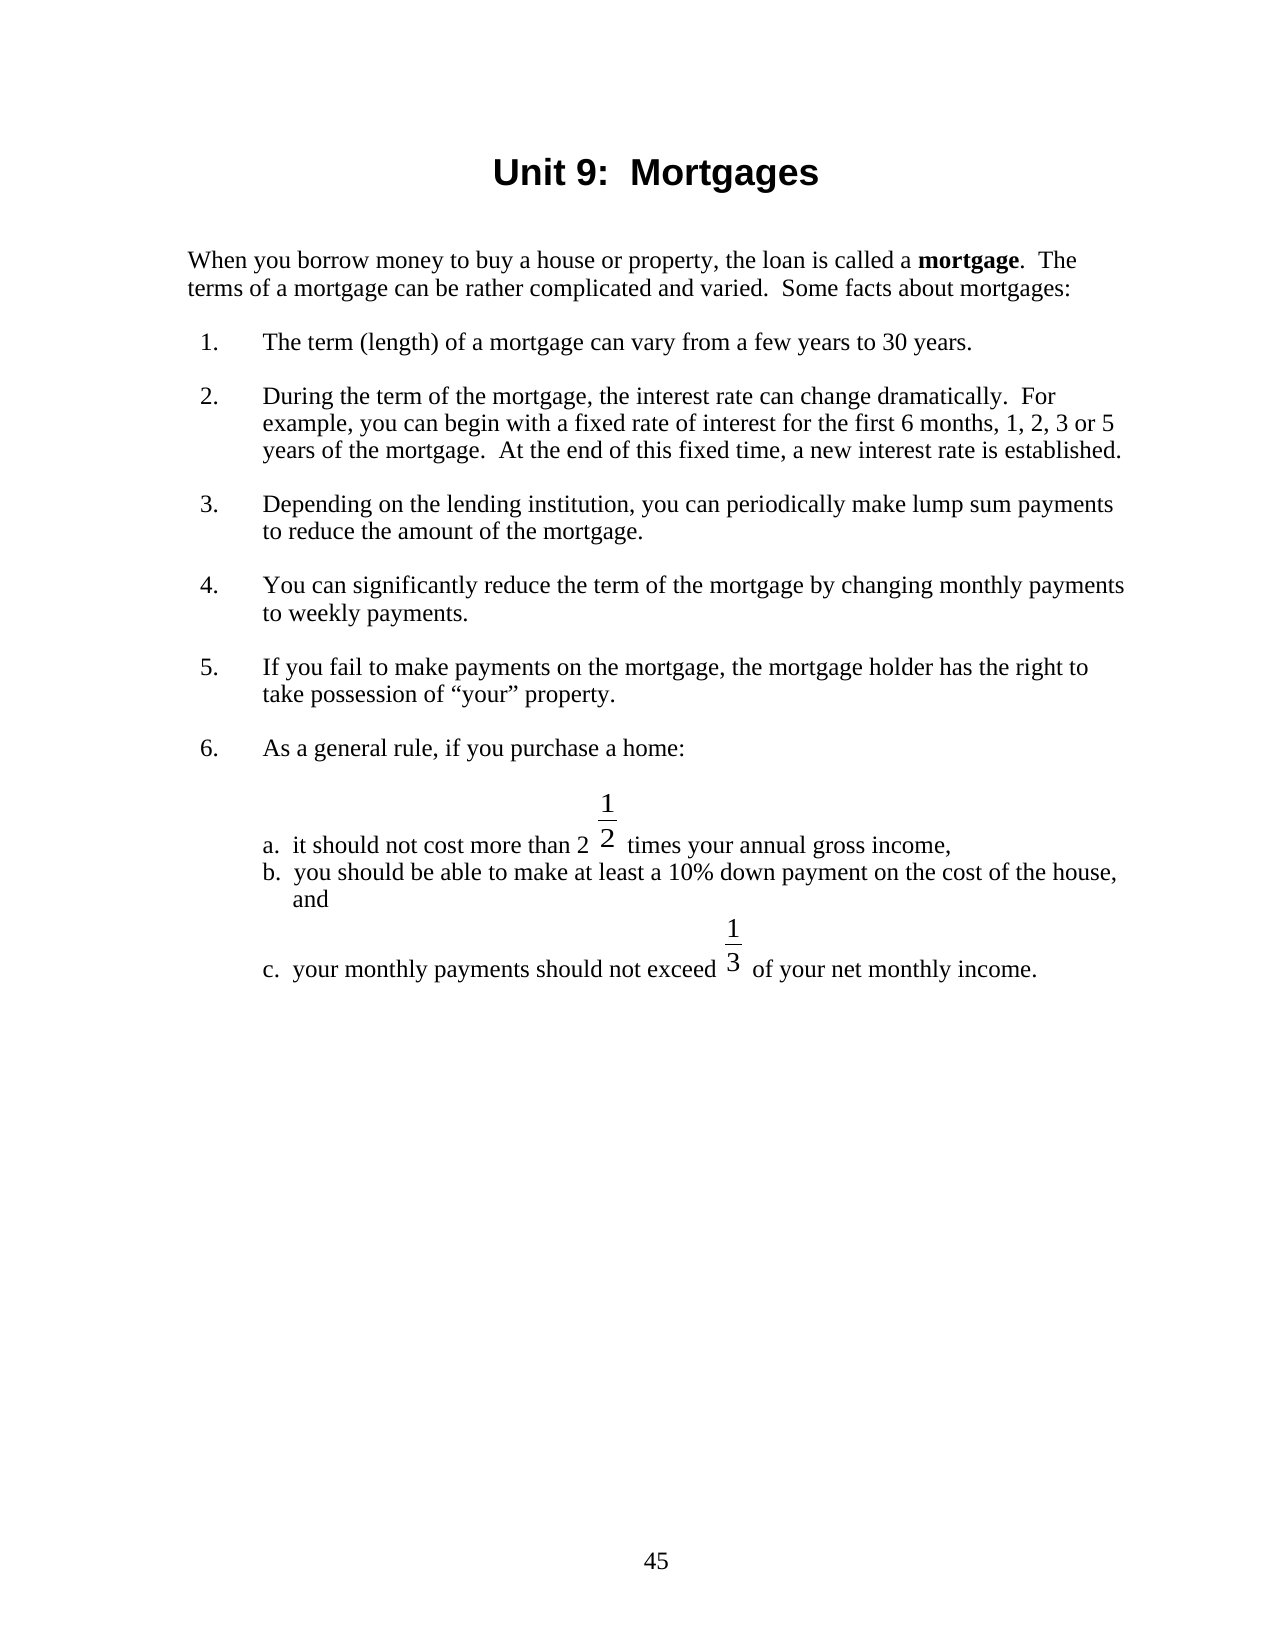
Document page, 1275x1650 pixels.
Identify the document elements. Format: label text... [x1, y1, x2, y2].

text 6. As a general rule, if you purchase a home: [187, 735, 1125, 762]
text 1. The term (length) of a mortgage can vary from a few years to 30 years. [187, 328, 1125, 356]
text When you borrow money to buy a house or property, the loan is called a mortgage. The terms of a mortgage can be rather complicated and varied. Some facts about mortgages: [187, 247, 1125, 301]
text 2. During the term of the mortgage, the interest rate can change dramatically. For example, you can begin with a fixed rate of interest for the first 6 months, 1, 2, 3 or 5 years of the mortgage. At the end of this fixed time, a new interest rate is established. [187, 383, 1125, 464]
text a. it should not cost more than 2 times your annual gross income, [262, 789, 1125, 859]
text 4. You can significantly reduce the term of the mortgage by changing monthly payments to weekly payments. [187, 572, 1125, 626]
text 3. Depending on the lending institution, you can periodically make lump sum payments to reduce the amount of the mortgage. [187, 491, 1125, 545]
text 5. If you fail to make payments on the mortgage, the mortgage holder has the right to take possession of “your” property. [187, 653, 1125, 708]
text b. you should be able to make at least a 10% down payment on the cost of the house, and [262, 859, 1125, 913]
text c. your monthly payments should not exceed of your net monthly income. [262, 913, 1125, 983]
subtitle Unit 9: Mortgages [187, 150, 1125, 193]
